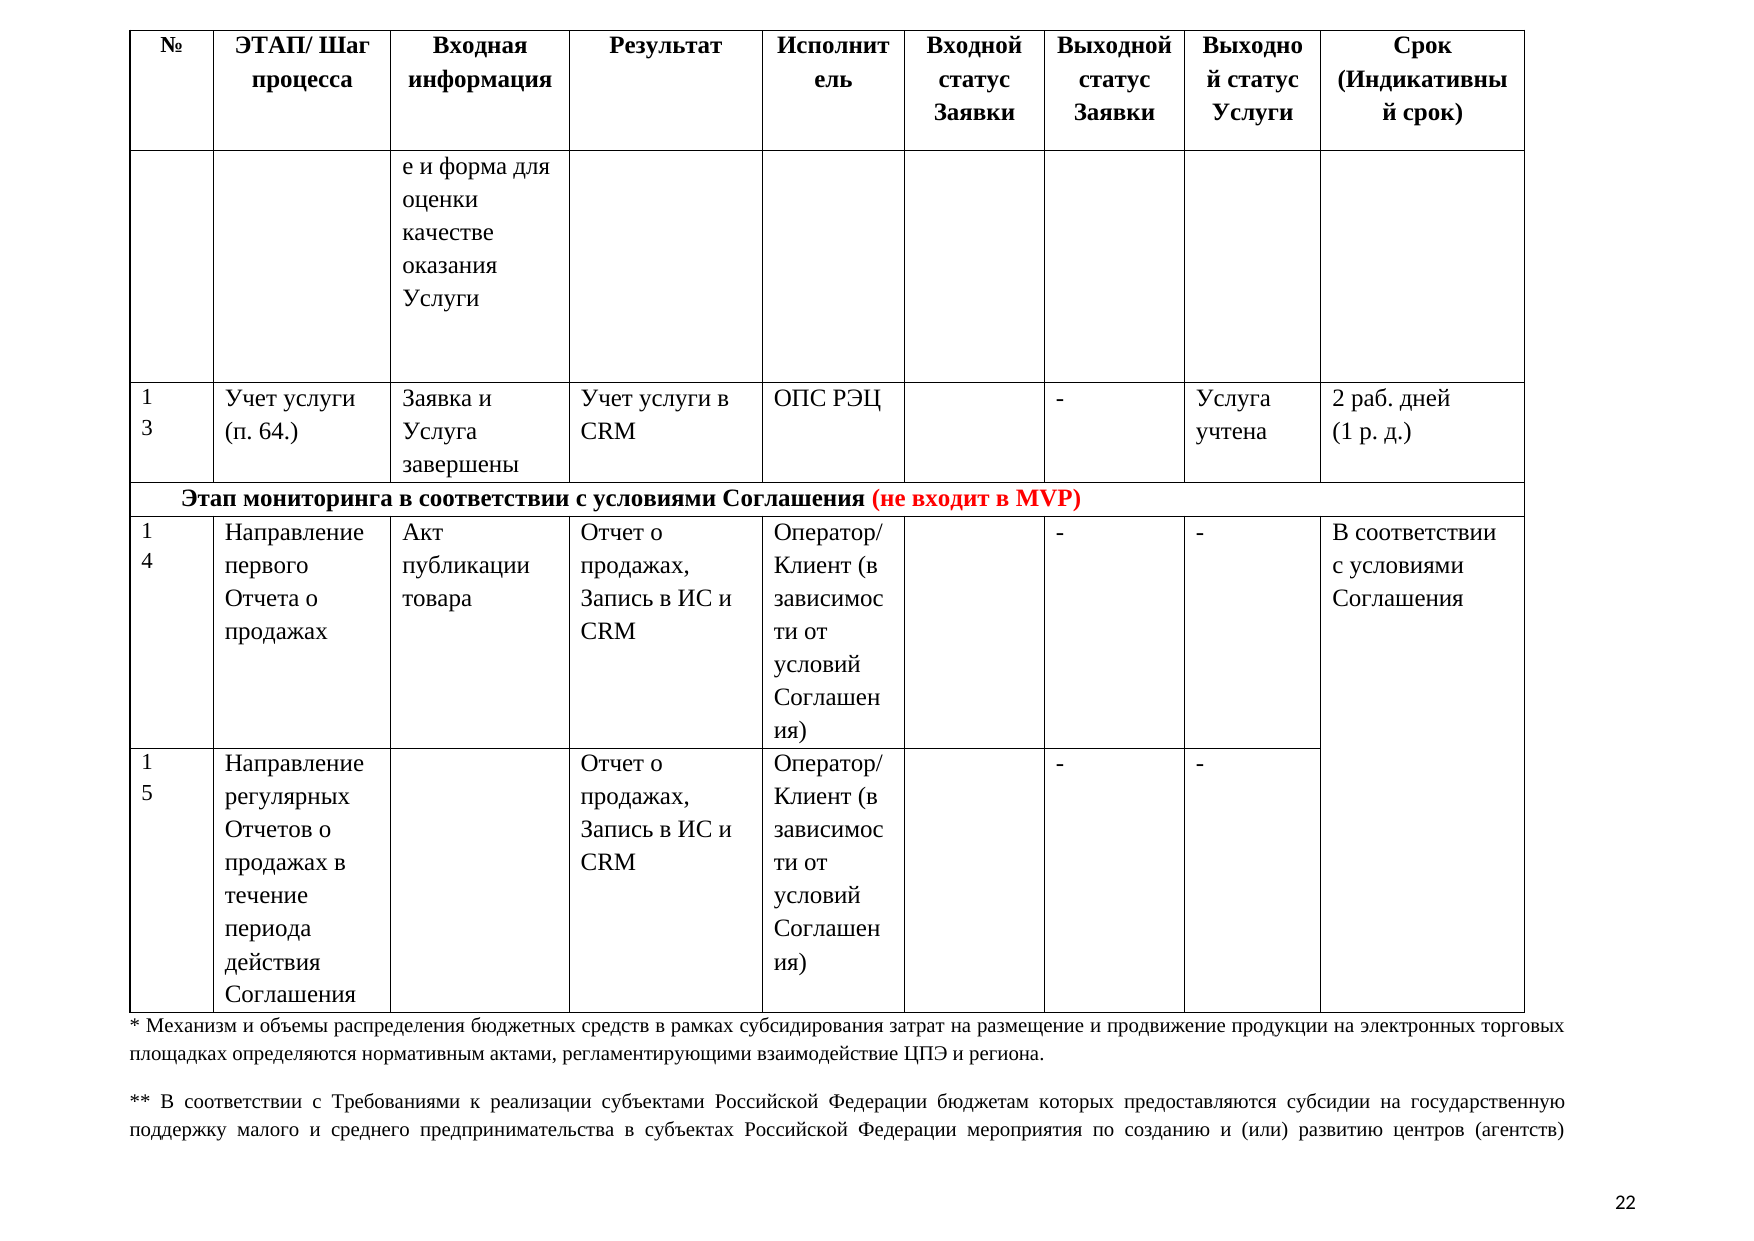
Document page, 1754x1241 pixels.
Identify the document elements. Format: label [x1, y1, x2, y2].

table_header [118, 30, 1578, 1141]
